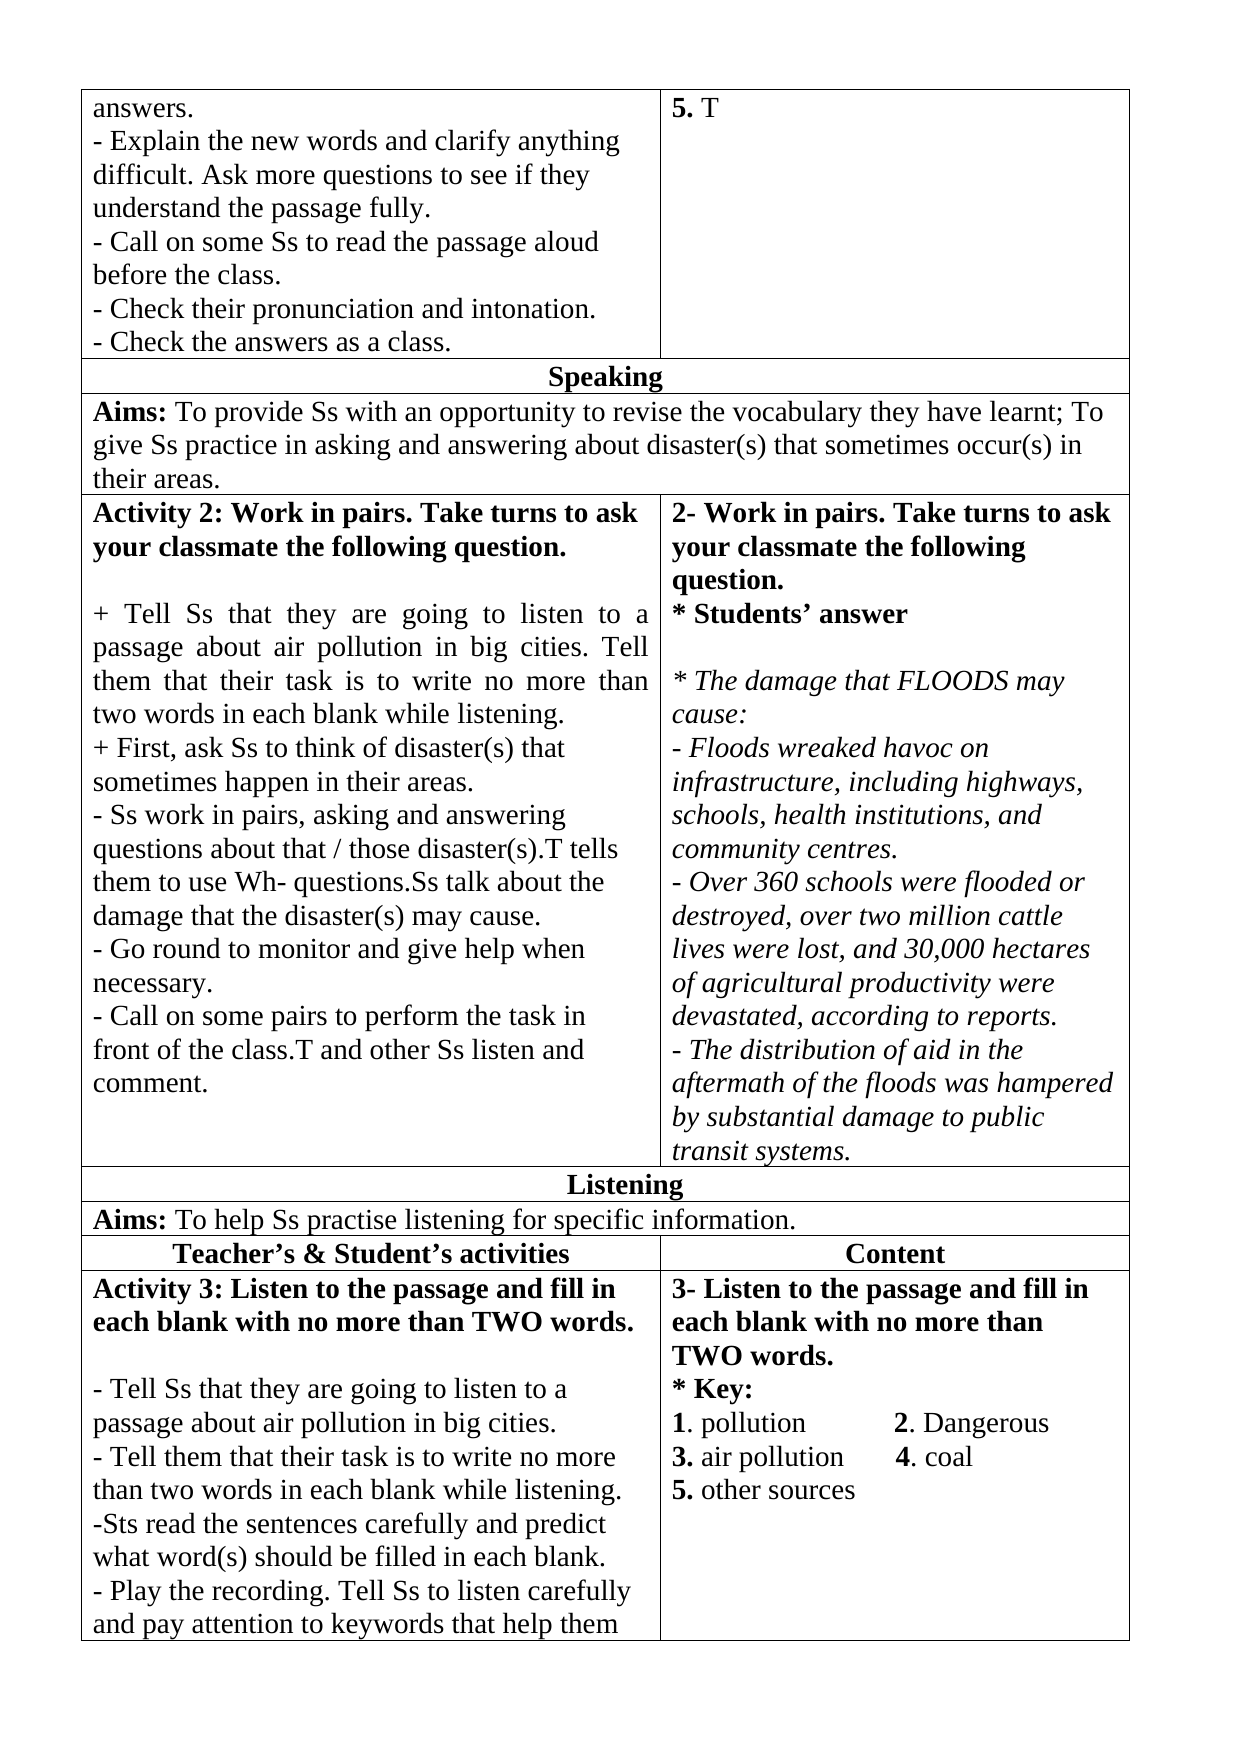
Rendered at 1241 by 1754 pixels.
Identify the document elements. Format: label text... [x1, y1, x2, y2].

table_cell Aims: To provide Ss with an opportunity to revise the vocabulary they have learnt; To give Ss practice in asking and answering about disaster(s) that sometimes occur(s) in their areas. [82, 394, 1129, 494]
table_cell Activity 2: Work in pairs. Take turns to ask your classmate the following question. + Tell Ss that they are going to listen to a passage about air pollution in big cities. Tell them that their task is to write no more than two words in each blank while listening. + First, ask Ss to think of disaster(s) that sometimes happen in their areas. - Ss work in pairs, asking and answering questions about that / those disaster(s).T tells them to use Wh- questions.Ss talk about the damage that the disaster(s) may cause. - Go round to monitor and give help when necessary. - Call on some pairs to perform the task in front of the class.T and other Ss listen and comment. [82, 495, 660, 1166]
table_cell Listening [82, 1167, 1129, 1201]
table_cell 1- Read the passage and tick (✓) T (True) or F (False) for each sentence. * Key: 1. F 2. T 3. F 4. T 5. T [661, 90, 1129, 358]
table_cell Speaking [82, 359, 1129, 393]
table_cell Content [661, 1236, 1129, 1270]
table_cell Aims: To help Ss practise listening for specific information. [82, 1202, 1129, 1235]
table_cell 2- Work in pairs. Take turns to ask your classmate the following question. * Students’ answer * The damage that FLOODS may cause: - Floods wreaked havoc on infrastructure, including highways, schools, health institutions, and community centres. - Over 360 schools were flooded or destroyed, over two million cattle lives were lost, and 30,000 hectares of agricultural productivity were devastated, according to reports. - The distribution of aid in the aftermath of the floods was hampered by substantial damage to public transit systems. [661, 495, 1129, 1166]
table_cell Teacher’s & Student’s activities [82, 1236, 660, 1270]
